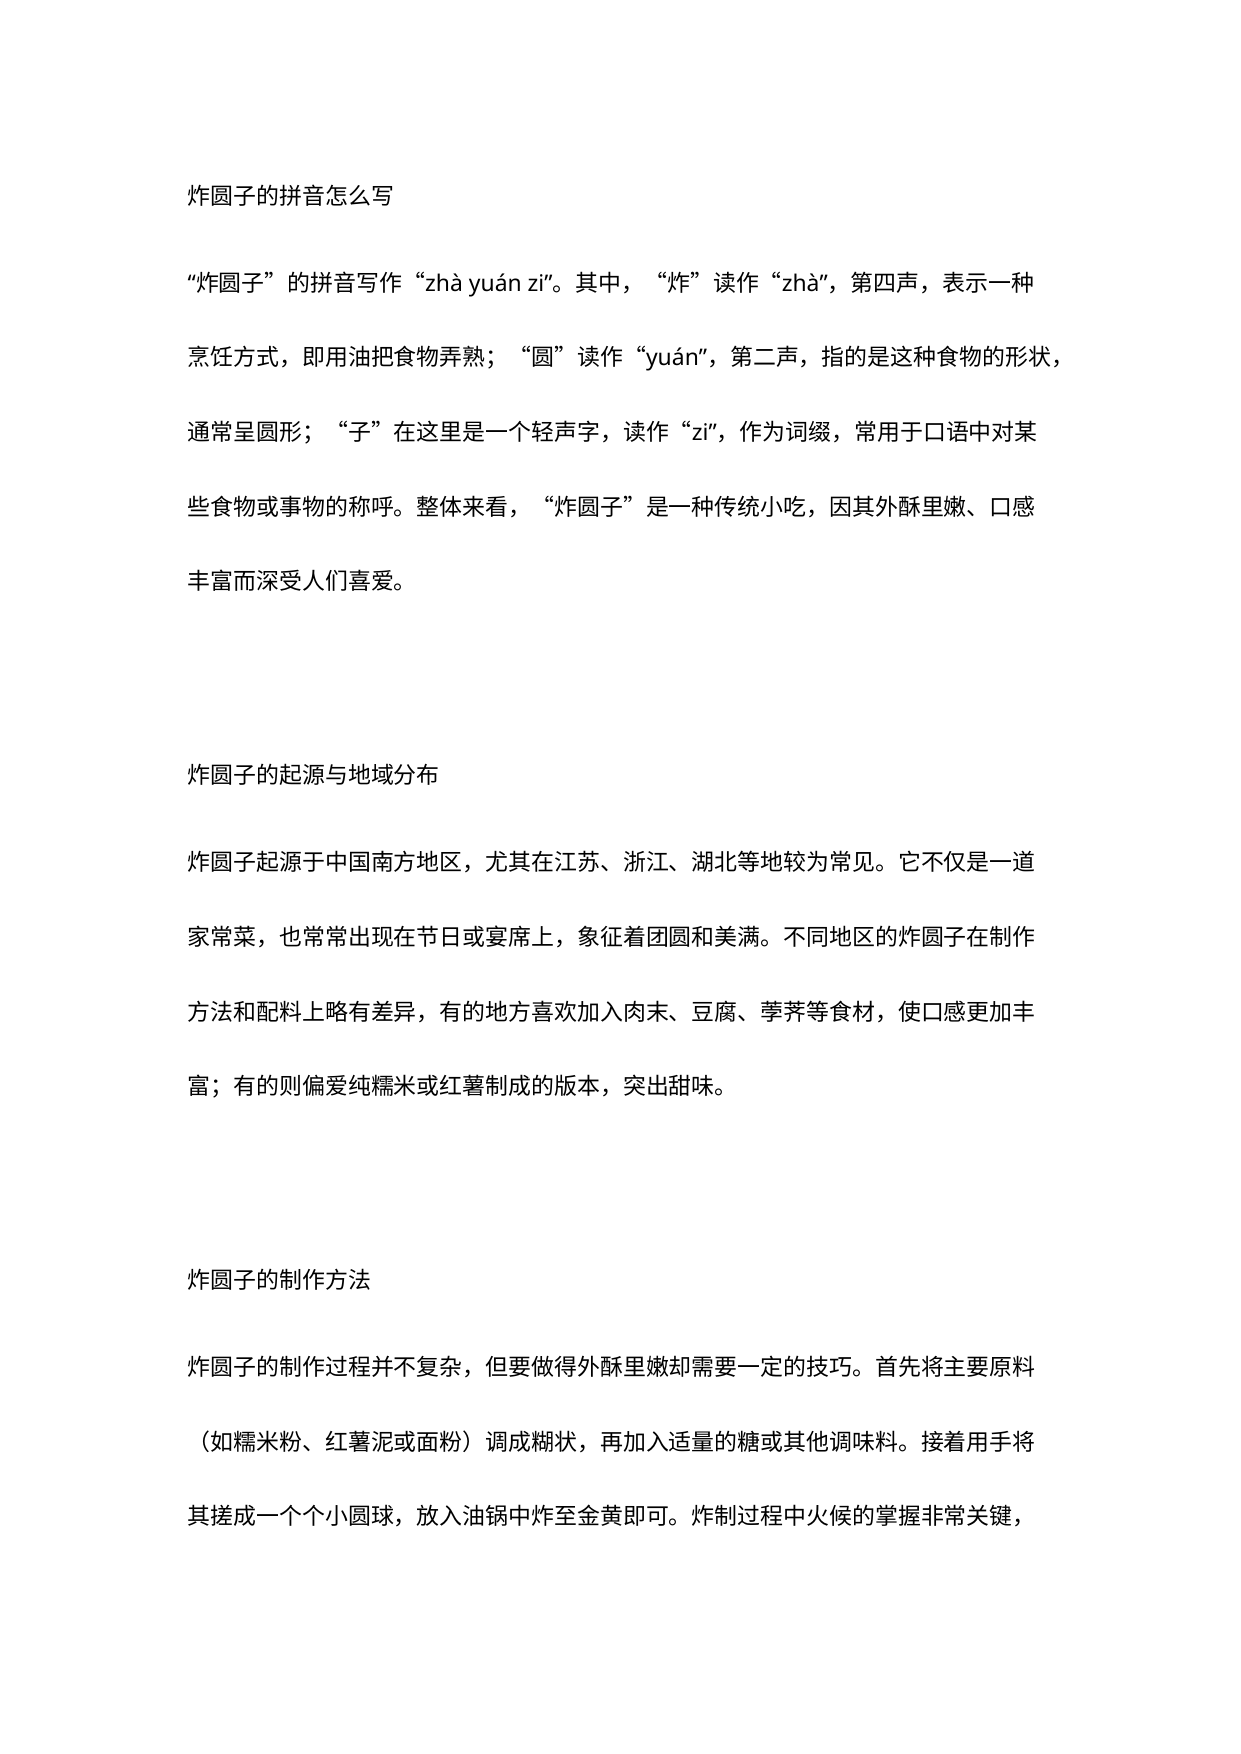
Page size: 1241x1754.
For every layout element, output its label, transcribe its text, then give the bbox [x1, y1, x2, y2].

text “炸圆子”的拼音写作“zhà yuán zi”。其中，“炸”读作“zhà”，第四声，表示一种烹饪方式，即用油把食物弄熟；“圆”读作“yuán”，第二声，指的是这种食物的形状，通常呈圆形；“子”在这里是一个轻声字，读作“zi”，作为词缀，常用于口语中对某些食物或事物的称呼。整体来看，“炸圆子”是一种传统小吃，因其外酥里嫩、口感丰富而深受人们喜爱。 [187, 248, 1053, 612]
text 炸圆子的拼音怎么写 [187, 162, 1053, 227]
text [187, 1333, 1053, 1547]
text 炸圆子的制作方法 [187, 1246, 1053, 1311]
text 炸圆子起源于中国南方地区，尤其在江苏、浙江、湖北等地较为常见。它不仅是一道家常菜，也常常出现在节日或宴席上，象征着团圆和美满。不同地区的炸圆子在制作方法和配料上略有差异，有的地方喜欢加入肉末、豆腐、荸荠等食材，使口感更加丰富；有的则偏爱纯糯米或红薯制成的版本，突出甜味。 [187, 828, 1053, 1117]
text 炸圆子的起源与地域分布 [187, 742, 1053, 807]
